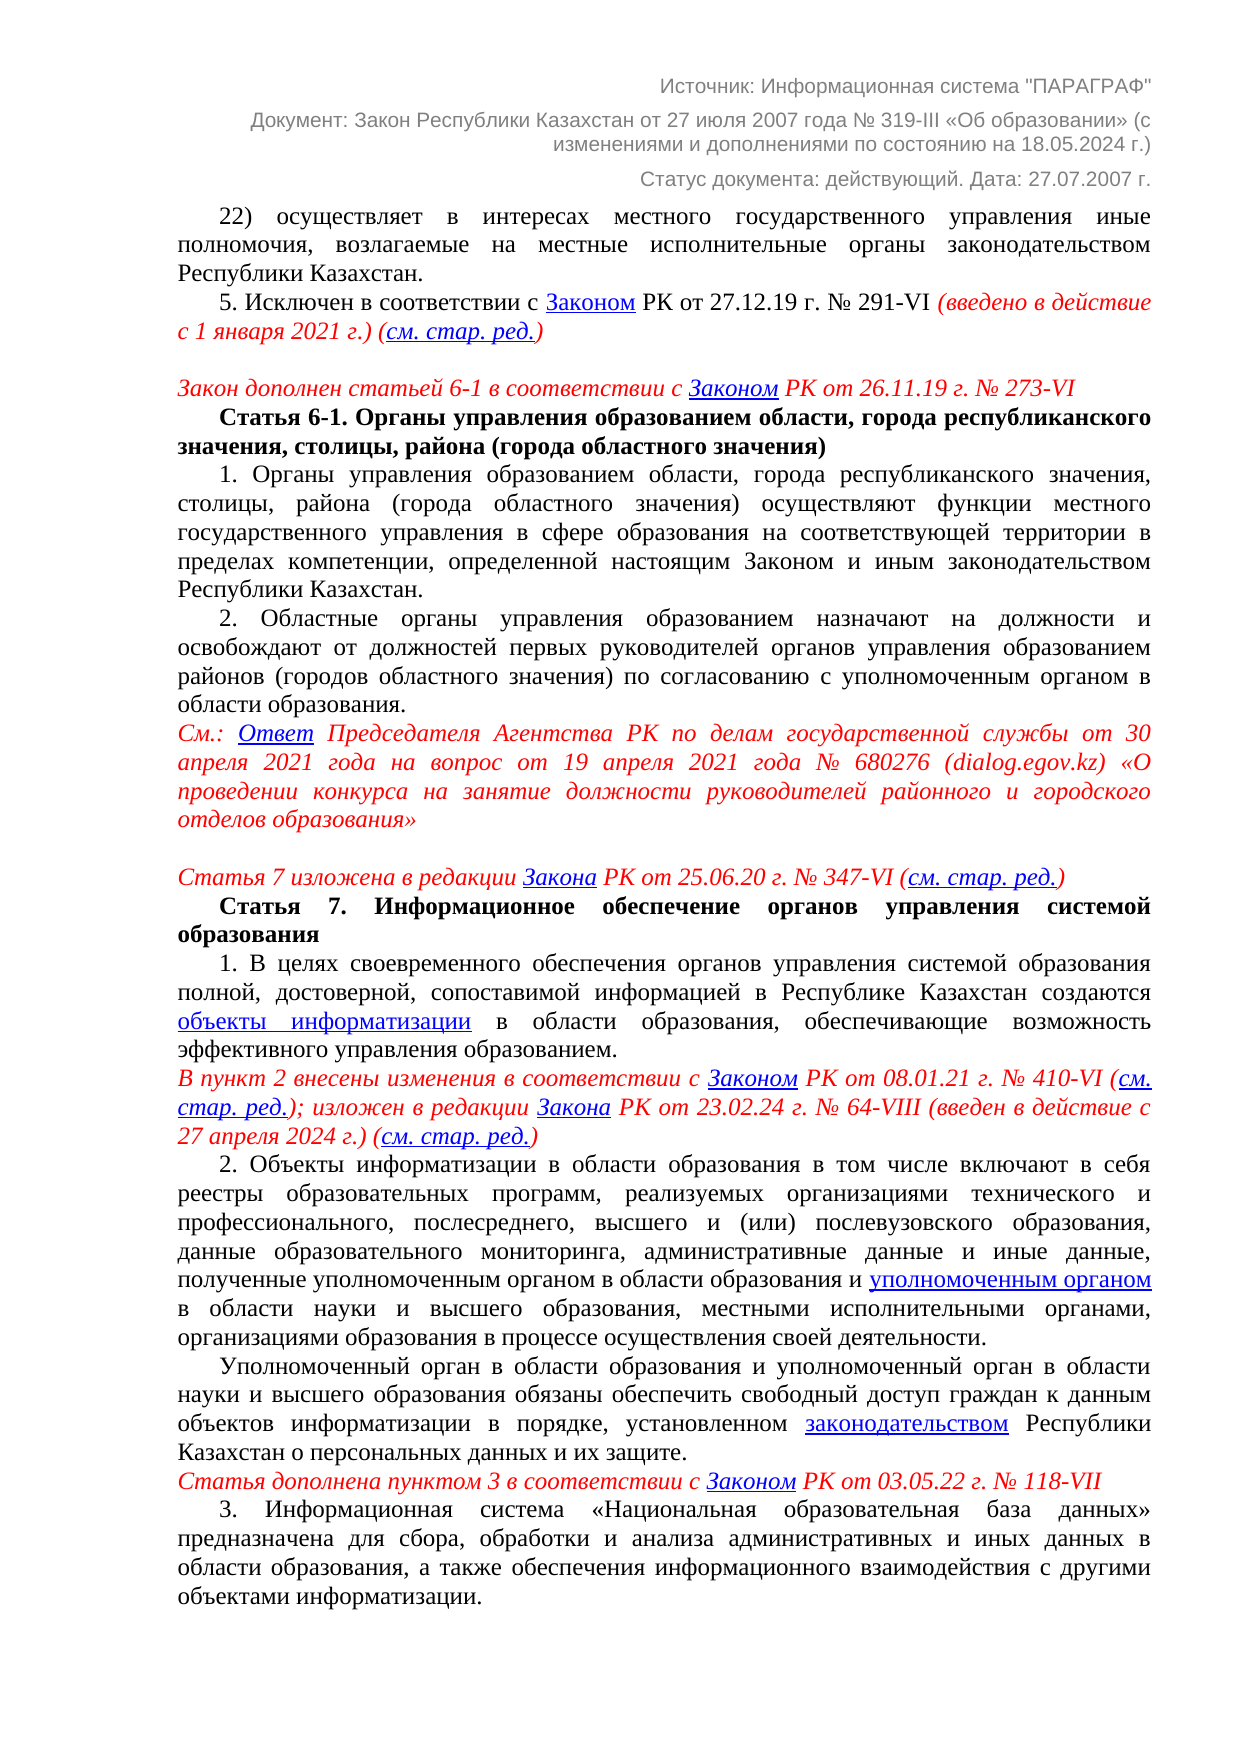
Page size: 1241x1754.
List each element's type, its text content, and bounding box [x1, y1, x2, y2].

text 3. Информационная система «Национальная образовательная база данных» предназначена для сбора, обработки и анализа административных и иных данных в области образования, а также обеспечения информационного взаимодействия с другими объектами информатизации. [177, 1494, 1152, 1609]
text 5. Исключен в соответствии с Законом РК от 27.12.19 г. № 291-VI (введено в действие с 1 января 2021 г.) (см. стар. ред.) [177, 287, 1152, 344]
text Уполномоченный орган в области образования и уполномоченный орган в области науки и высшего образования обязаны обеспечить свободный доступ граждан к данным объектов информатизации в порядке, установленном законодательством Республики Казахстан о персональных данных и их защите. [177, 1351, 1152, 1466]
text Статья 7. Информационное обеспечение органов управления системой образования [177, 891, 1152, 948]
text Закон дополнен статьей 6-1 в соответствии с Законом РК от 26.11.19 г. № 273-VI [177, 373, 1152, 402]
text 1. Органы управления образованием области, города республиканского значения, столицы, района (города областного значения) осуществляют функции местного государственного управления в сфере образования на соответствующей территории в пределах компетенции, определенной настоящим Законом и иным законодательством Республики Казахстан. [177, 459, 1152, 603]
text Статья дополнена пунктом 3 в соответствии с Законом РК от 03.05.22 г. № 118-VII [177, 1466, 1152, 1494]
text 2. Областные органы управления образованием назначают на должности и освобождают от должностей первых руководителей органов управления образованием районов (городов областного значения) по согласованию с уполномоченным органом в области образования. [177, 603, 1152, 718]
text 1. В целях своевременного обеспечения органов управления системой образования полной, достоверной, сопоставимой информацией в Республике Казахстан создаются объекты информатизации в области образования, обеспечивающие возможность эффективного управления образованием. [177, 948, 1152, 1063]
text Статья 6-1. Органы управления образованием области, города республиканского значения, столицы, района (города областного значения) [177, 402, 1152, 459]
text См.: Ответ Председателя Агентства РК по делам государственной службы от 30 апреля 2021 года на вопрос от 19 апреля 2021 года № 680276 (dialog.egov.kz) «О проведении конкурса на занятие должности руководителей районного и городского отделов образования» [177, 718, 1152, 833]
text 2. Объекты информатизации в области образования в том числе включают в себя реестры образовательных программ, реализуемых организациями технического и профессионального, послесреднего, высшего и (или) послевузовского образования, данные образовательного мониторинга, административные данные и иные данные, полученные уполномоченным органом в области образования и уполномоченным органом в области науки и высшего образования, местными исполнительными органами, организациями образования в процессе осуществления своей деятельности. [177, 1149, 1152, 1351]
text Статья 7 изложена в редакции Закона РК от 25.06.20 г. № 347-VI (см. стар. ред.) [177, 862, 1152, 891]
text В пункт 2 внесены изменения в соответствии с Законом РК от 08.01.21 г. № 410-VI (см. стар. ред.); изложен в редакции Закона РК от 23.02.24 г. № 64-VIII (введен в действие с 27 апреля 2024 г.) (см. стар. ред.) [177, 1063, 1152, 1149]
text 22) осуществляет в интересах местного государственного управления иные полномочия, возлагаемые на местные исполнительные органы законодательством Республики Казахстан. [177, 201, 1152, 287]
